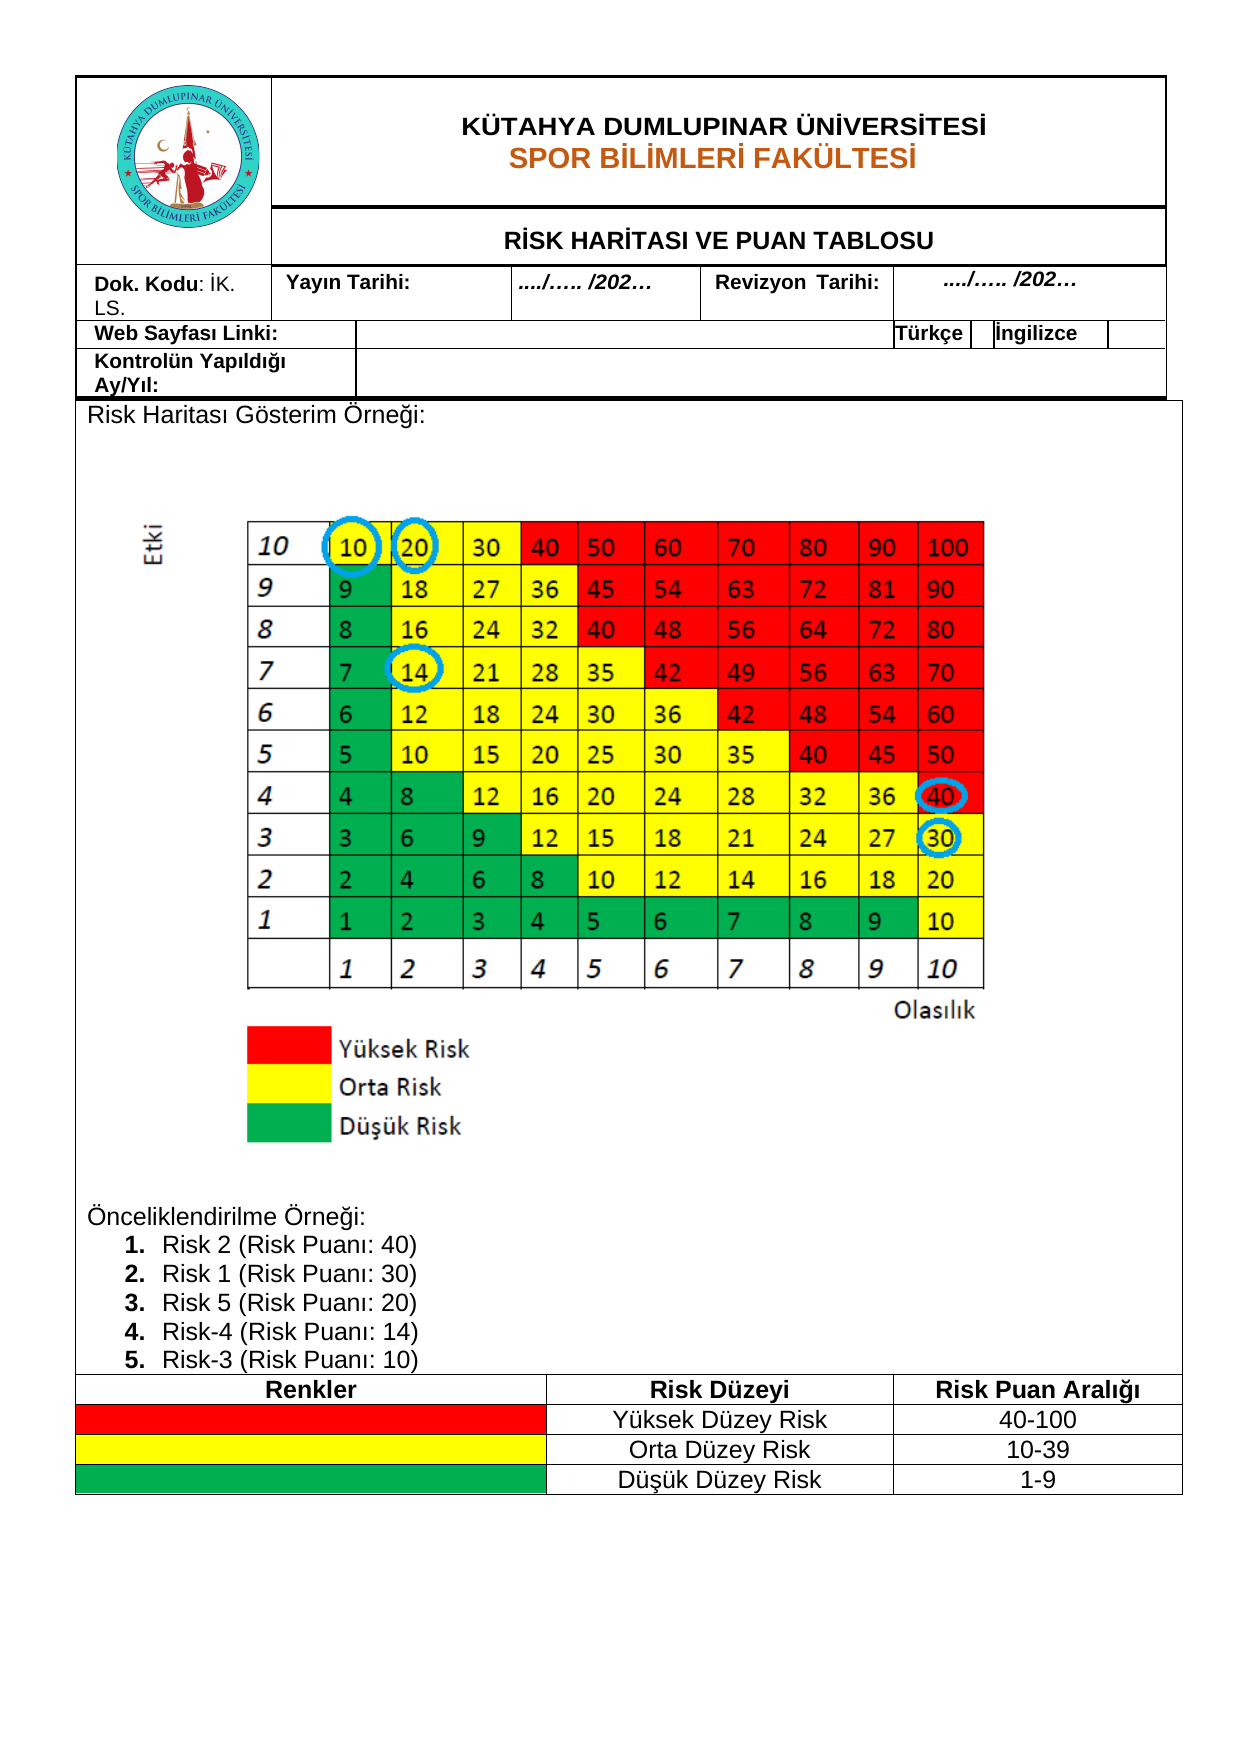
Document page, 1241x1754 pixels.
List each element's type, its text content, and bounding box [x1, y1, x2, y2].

table_cell Revizyon Tarihi: [701, 267, 893, 320]
table_cell Dok. Kodu: İK. LS. [77, 265, 271, 320]
table_cell 10-39 [894, 1435, 1182, 1464]
table_header [77, 78, 271, 263]
table_cell [972, 321, 993, 347]
table_cell 1-9 [894, 1465, 1182, 1493]
table_cell [357, 321, 893, 347]
table_cell Düşük Düzey Risk [547, 1465, 893, 1493]
table_cell Yüksek Düzey Risk [547, 1405, 893, 1434]
table_cell ..../….. /202… [512, 267, 700, 320]
picture [86, 429, 1031, 1173]
table_cell İngilizce [995, 321, 1107, 347]
table_cell Risk Puan Aralığı [894, 1375, 1182, 1404]
table_cell Web Sayfası Linki: [77, 321, 355, 347]
table_cell [1109, 320, 1166, 347]
table_cell [76, 1465, 546, 1493]
table_cell Risk Düzeyi [547, 1375, 893, 1404]
table_cell [76, 1435, 546, 1464]
table_cell Yayın Tarihi: [272, 267, 511, 320]
table_cell Kontrolün Yapıldığı Ay/Yıl: [77, 349, 355, 396]
table_cell [76, 1405, 546, 1434]
table_cell ..../….. /202… [894, 267, 1166, 320]
picture [117, 85, 260, 228]
table_cell RİSK HARİTASI VE PUAN TABLOSU [272, 209, 1165, 263]
table_cell Renkler [76, 1375, 546, 1404]
table_cell Orta Düzey Risk [547, 1435, 893, 1464]
table_cell 40-100 [894, 1405, 1182, 1434]
table_header KÜTAHYA DUMLUPINAR ÜNİVERSİTESİ SPOR BİLİMLERİ FAKÜLTESİ [272, 78, 1165, 205]
table_cell [357, 348, 1166, 396]
table_cell Türkçe [895, 321, 970, 347]
table_header Risk Haritası Gösterim Örneği: Önceliklendirilme Örneği: Risk 2 (Risk Puanı: 40) Risk 1 (Risk Puanı: 30) Risk 5 (Risk Puanı: 20) Risk-4 (Risk Puanı: 14) Risk-3 (Risk Puanı: 10) [76, 401, 1182, 1374]
